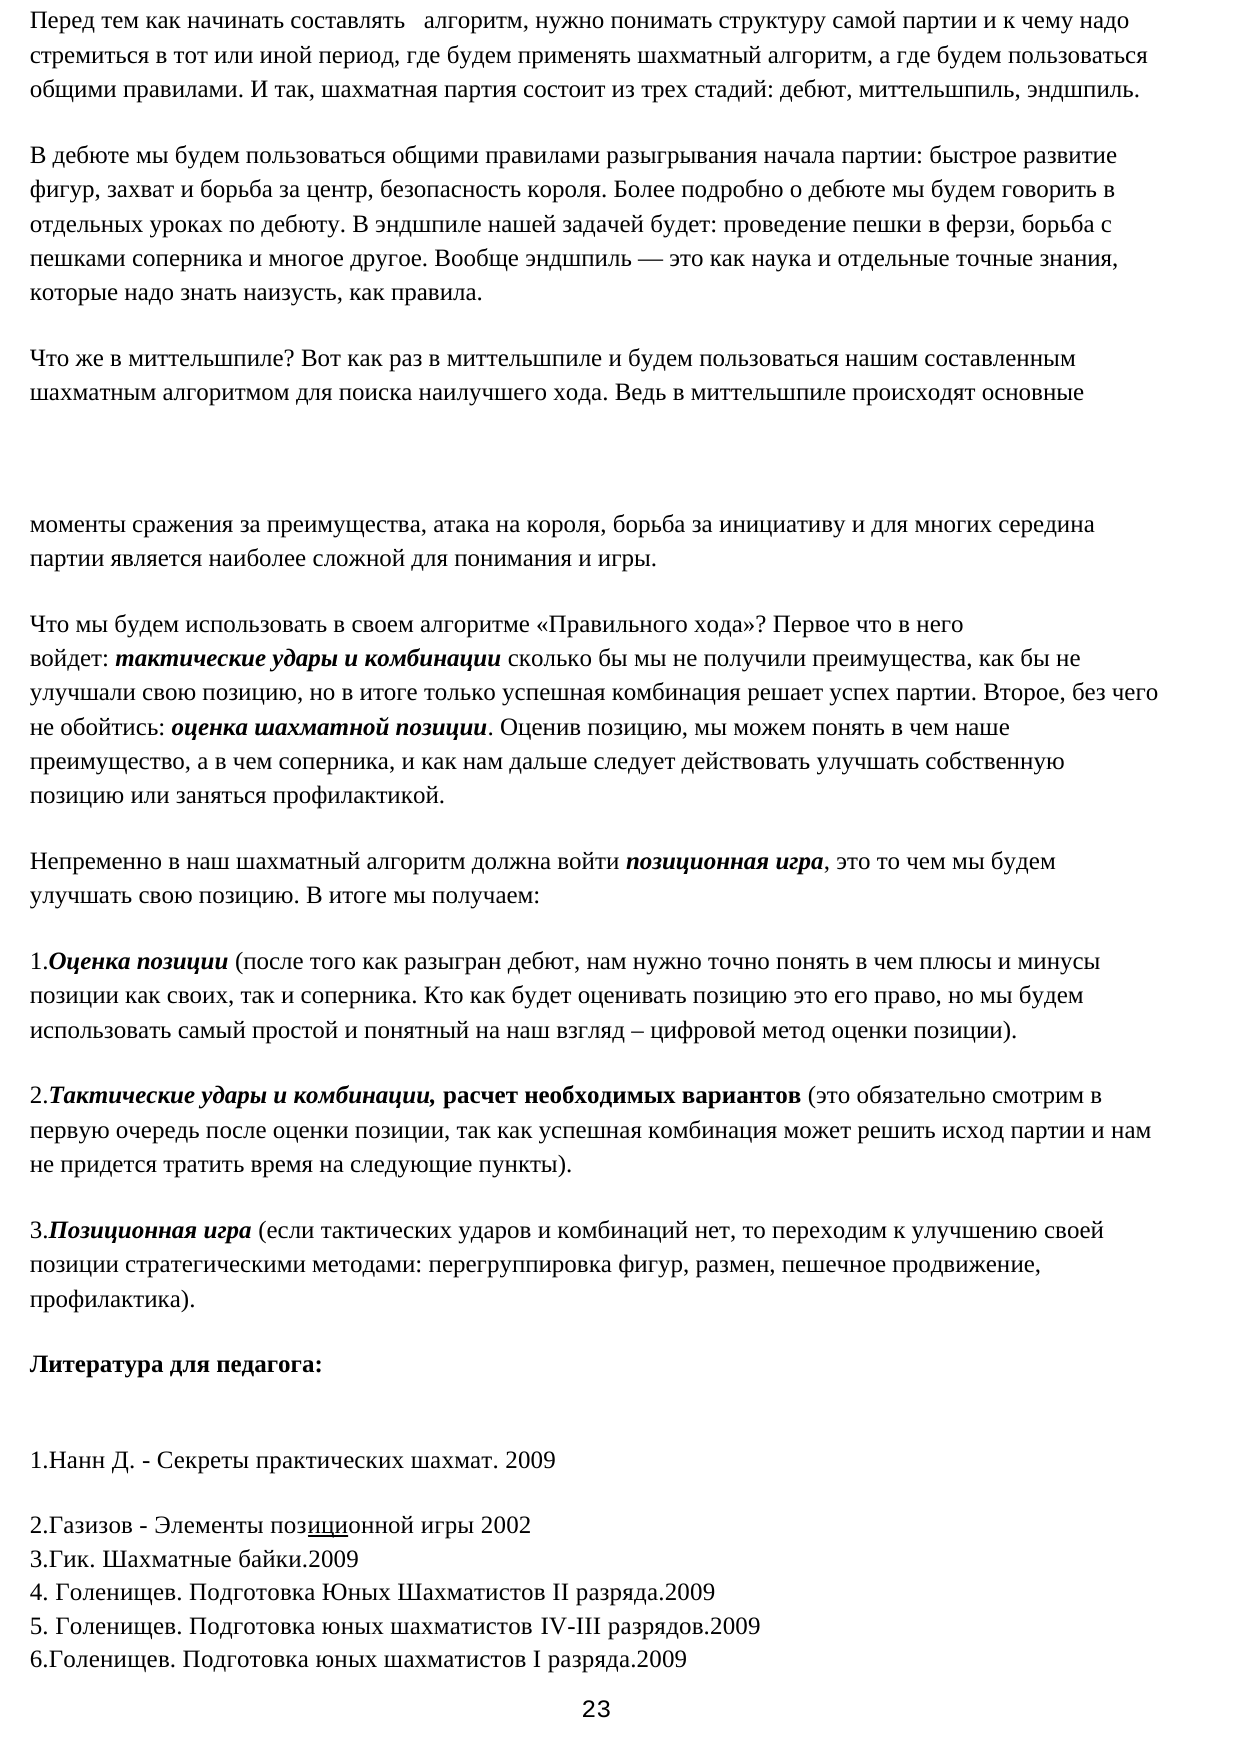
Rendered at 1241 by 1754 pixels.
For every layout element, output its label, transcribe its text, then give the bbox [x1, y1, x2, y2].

text В дебюте мы будем пользоваться общими правилами разыгрывания начала партии: быстрое развитие фигур, захват и борьба за центр, безопасность короля. Более подробно о дебюте мы будем говорить в отдельных уроках по дебюту. В эндшпиле нашей задачей будет: проведение пешки в ферзи, борьба с пешками соперника и многое другое. Вообще эндшпиль — это как наука и отдельные точные знания, которые надо знать наизусть, как правила. [29, 134, 1162, 306]
text Перед тем как начинать составлять алгоритм, нужно понимать структуру самой партии и к чему надо стремиться в тот или иной период, где будем применять шахматный алгоритм, а где будем пользоваться общими правилами. И так, шахматная партия состоит из трех стадий: дебют, миттельшпиль, эндшпиль. [29, 0, 1162, 103]
text 4. Голенищев. Подготовка Юных Шахматистов II разряда.2009 [29, 1574, 1162, 1607]
text 3.Позиционная игра (если тактических ударов и комбинаций нет, то переходим к улучшению своей позиции стратегическими методами: перегруппировка фигур, размен, пешечное продвижение, профилактика). [29, 1209, 1162, 1312]
text 3.Гик. Шахматные байки.2009 [29, 1540, 1162, 1574]
text 1.Оценка позиции (после того как разыгран дебют, нам нужно точно понять в чем плюсы и минусы позиции как своих, так и соперника. Кто как будет оценивать позицию это его право, но мы будем использовать самый простой и понятный на наш взгляд – цифровой метод оценки позиции). [29, 941, 1162, 1044]
text 6.Голенищев. Подготовка юных шахматистов I разряда.2009 [29, 1641, 1162, 1674]
text Непременно в наш шахматный алгоритм должна войти позиционная игра, это то чем мы будем улучшать свою позицию. В итоге мы получаем: [29, 841, 1162, 909]
text 5. Голенищев. Подготовка юных шахматистов IV-III разрядов.2009 [29, 1607, 1129, 1641]
text Что же в миттельшпиле? Вот как раз в миттельшпиле и будем пользоваться нашим составленным шахматным алгоритмом для поиска наилучшего хода. Ведь в миттельшпиле происходят основные [29, 337, 1162, 406]
text 2.Тактические удары и комбинации, расчет необходимых вариантов (это обязательно смотрим в первую очередь после оценки позиции, так как успешная комбинация может решить исход партии и нам не придется тратить время на следующие пункты). [29, 1075, 1162, 1178]
text моменты сражения за преимущества, атака на короля, борьба за инициативу и для многих середина партии является наиболее сложной для понимания и игры. [29, 503, 1162, 572]
text Что мы будем использовать в своем алгоритме «Правильного хода»? Первое что в него войдет: тактические удары и комбинации сколько бы мы не получили преимущества, как бы не улучшали свою позицию, но в итоге только успешная комбинация решает успех партии. Второе, без чего не обойтись: оценка шахматной позиции. Оценив позицию, мы можем понять в чем наше преимущество, а в чем соперника, и как нам дальше следует действовать улучшать собственную позицию или заняться профилактикой. [29, 603, 1162, 809]
text Литература для педагога: [29, 1344, 1162, 1378]
text 1.Нанн Д. - Секреты практических шахмат. 2009 [29, 1442, 1162, 1475]
text 2.Газизов - Элементы позиционной игры 2002 [29, 1507, 1162, 1540]
